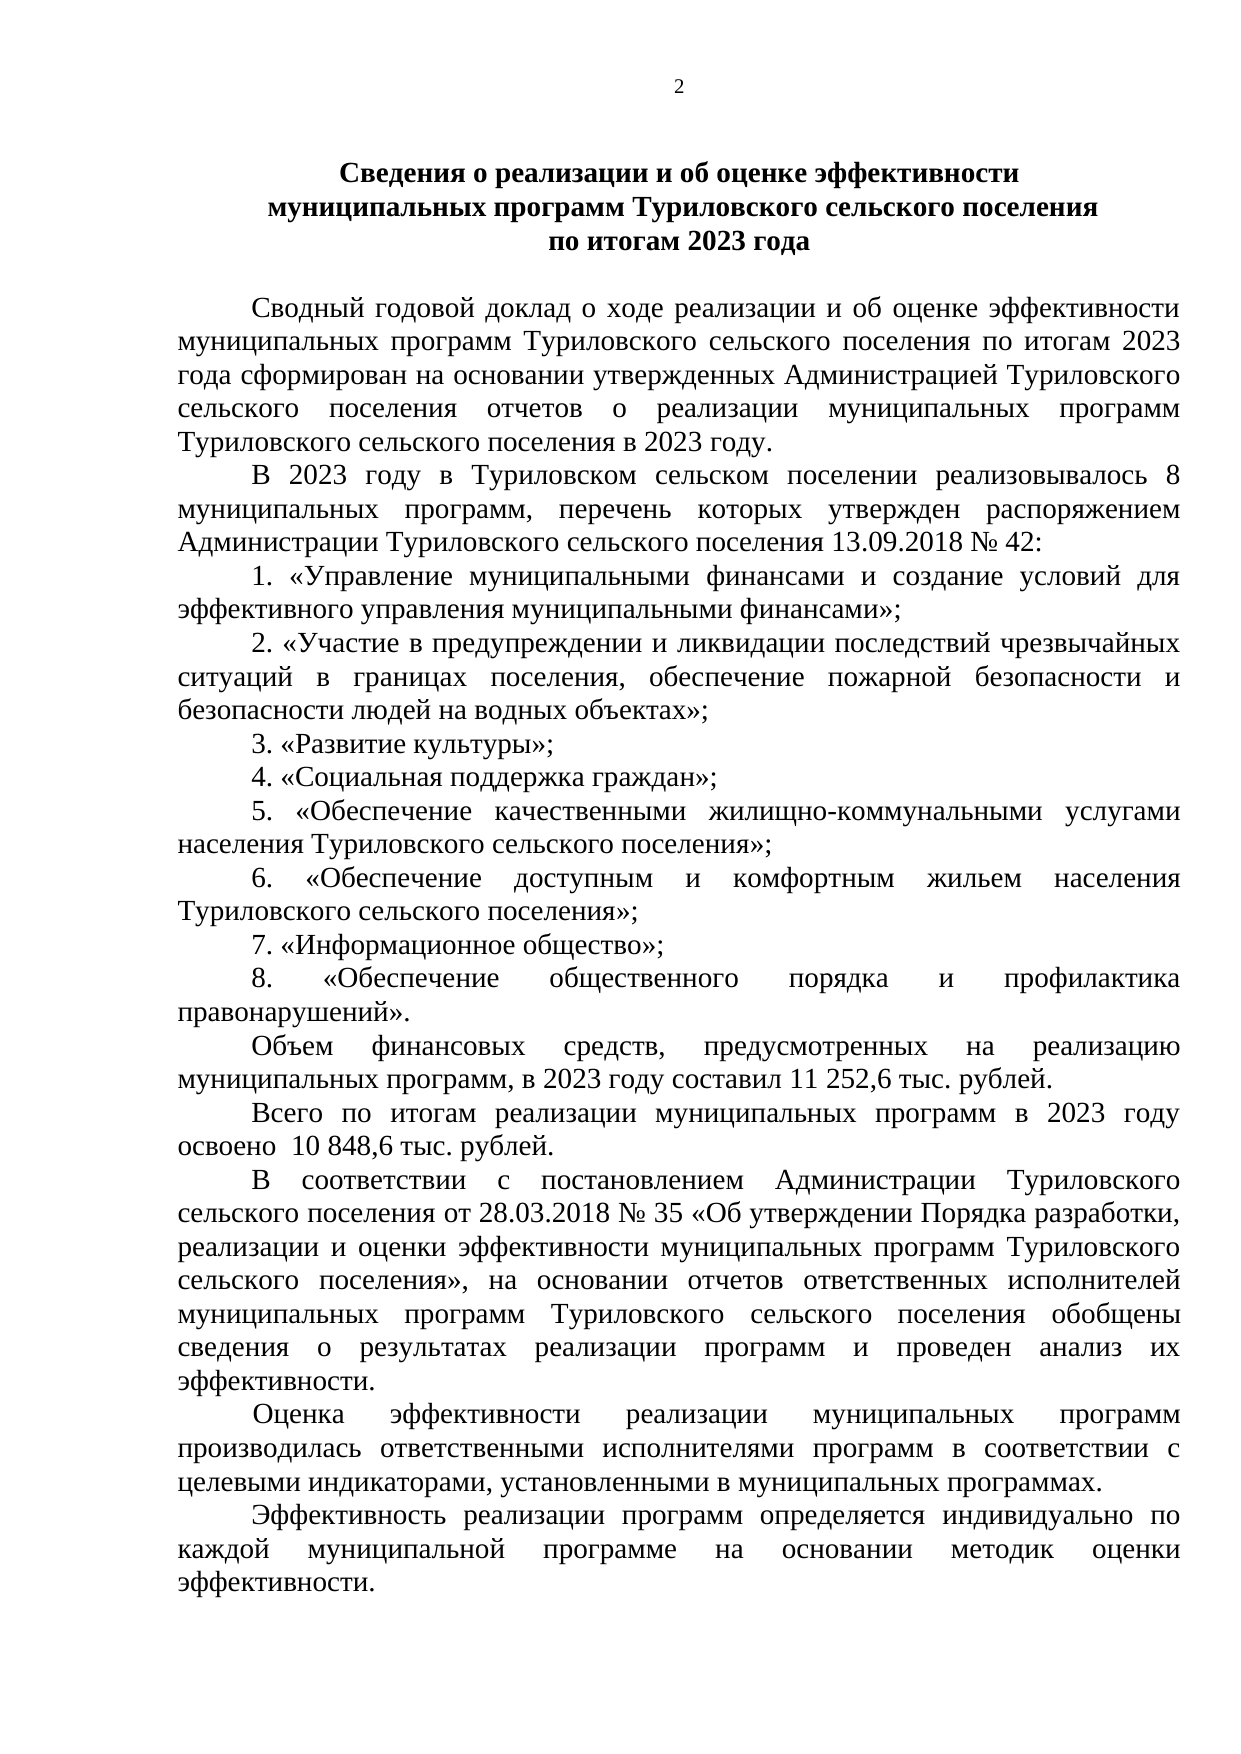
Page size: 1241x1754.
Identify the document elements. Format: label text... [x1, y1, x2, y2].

list В соответствии с постановлением Администрации Туриловского сельского поселения от 28.03.2018 № 35 «Об утверждении Порядка разработки, реализации и оценки эффективности муниципальных программ Туриловского сельского поселения», на основании отчетов ответственных исполнителей муниципальных программ Туриловского сельского поселения обобщены сведения о результатах реализации программ и проведен анализ их эффективности. [177, 1162, 1181, 1397]
list 7. «Информационное общество»; [177, 927, 1181, 961]
list Сводный годовой доклад о ходе реализации и об оценке эффективности муниципальных программ Туриловского сельского поселения по итогам 2023 года сформирован на основании утвержденных Администрацией Туриловского сельского поселения отчетов о реализации муниципальных программ Туриловского сельского поселения в 2023 году. [177, 290, 1181, 457]
list 2. «Участие в предупреждении и ликвидации последствий чрезвычайных ситуаций в границах поселения, обеспечение пожарной безопасности и безопасности людей на водных объектах»; [177, 625, 1181, 726]
list 5. «Обеспечение качественными жилищно-коммунальными услугами населения Туриловского сельского поселения»; [177, 793, 1181, 860]
list 3. «Развитие культуры»; [177, 726, 1181, 759]
list Объем финансовых средств, предусмотренных на реализацию муниципальных программ, в 2023 году составил 11 252,6 тыс. рублей. [177, 1028, 1181, 1095]
list 1. «Управление муниципальными финансами и создание условий для эффективного управления муниципальными финансами»; [177, 558, 1181, 625]
list В 2023 году в Туриловском сельском поселении реализовывалось 8 муниципальных программ, перечень которых утвержден распоряжением Администрации Туриловского сельского поселения 13.09.2018 № 42: [177, 457, 1181, 558]
list Всего по итогам реализации муниципальных программ в 2023 году освоено 10 848,6 тыс. рублей. [177, 1095, 1181, 1162]
text Сведения о реализации и об оценке эффективности [177, 156, 1181, 189]
text муниципальных программ Туриловского сельского поселения [177, 189, 1181, 223]
list 6. «Обеспечение доступным и комфортным жильем населения Туриловского сельского поселения»; [177, 860, 1181, 927]
text Эффективность реализации программ определяется индивидуально по каждой муниципальной программе на основании методик оценки эффективности. [177, 1497, 1181, 1598]
list 4. «Социальная поддержка граждан»; [177, 759, 1181, 793]
text Оценка эффективности реализации муниципальных программ производилась ответственными исполнителями программ в соответствии с целевыми индикаторами, установленными в муниципальных программах. [177, 1397, 1181, 1497]
list 8. «Обеспечение общественного порядка и профилактика правонарушений». [177, 961, 1181, 1028]
text по итогам 2023 года [177, 223, 1181, 256]
